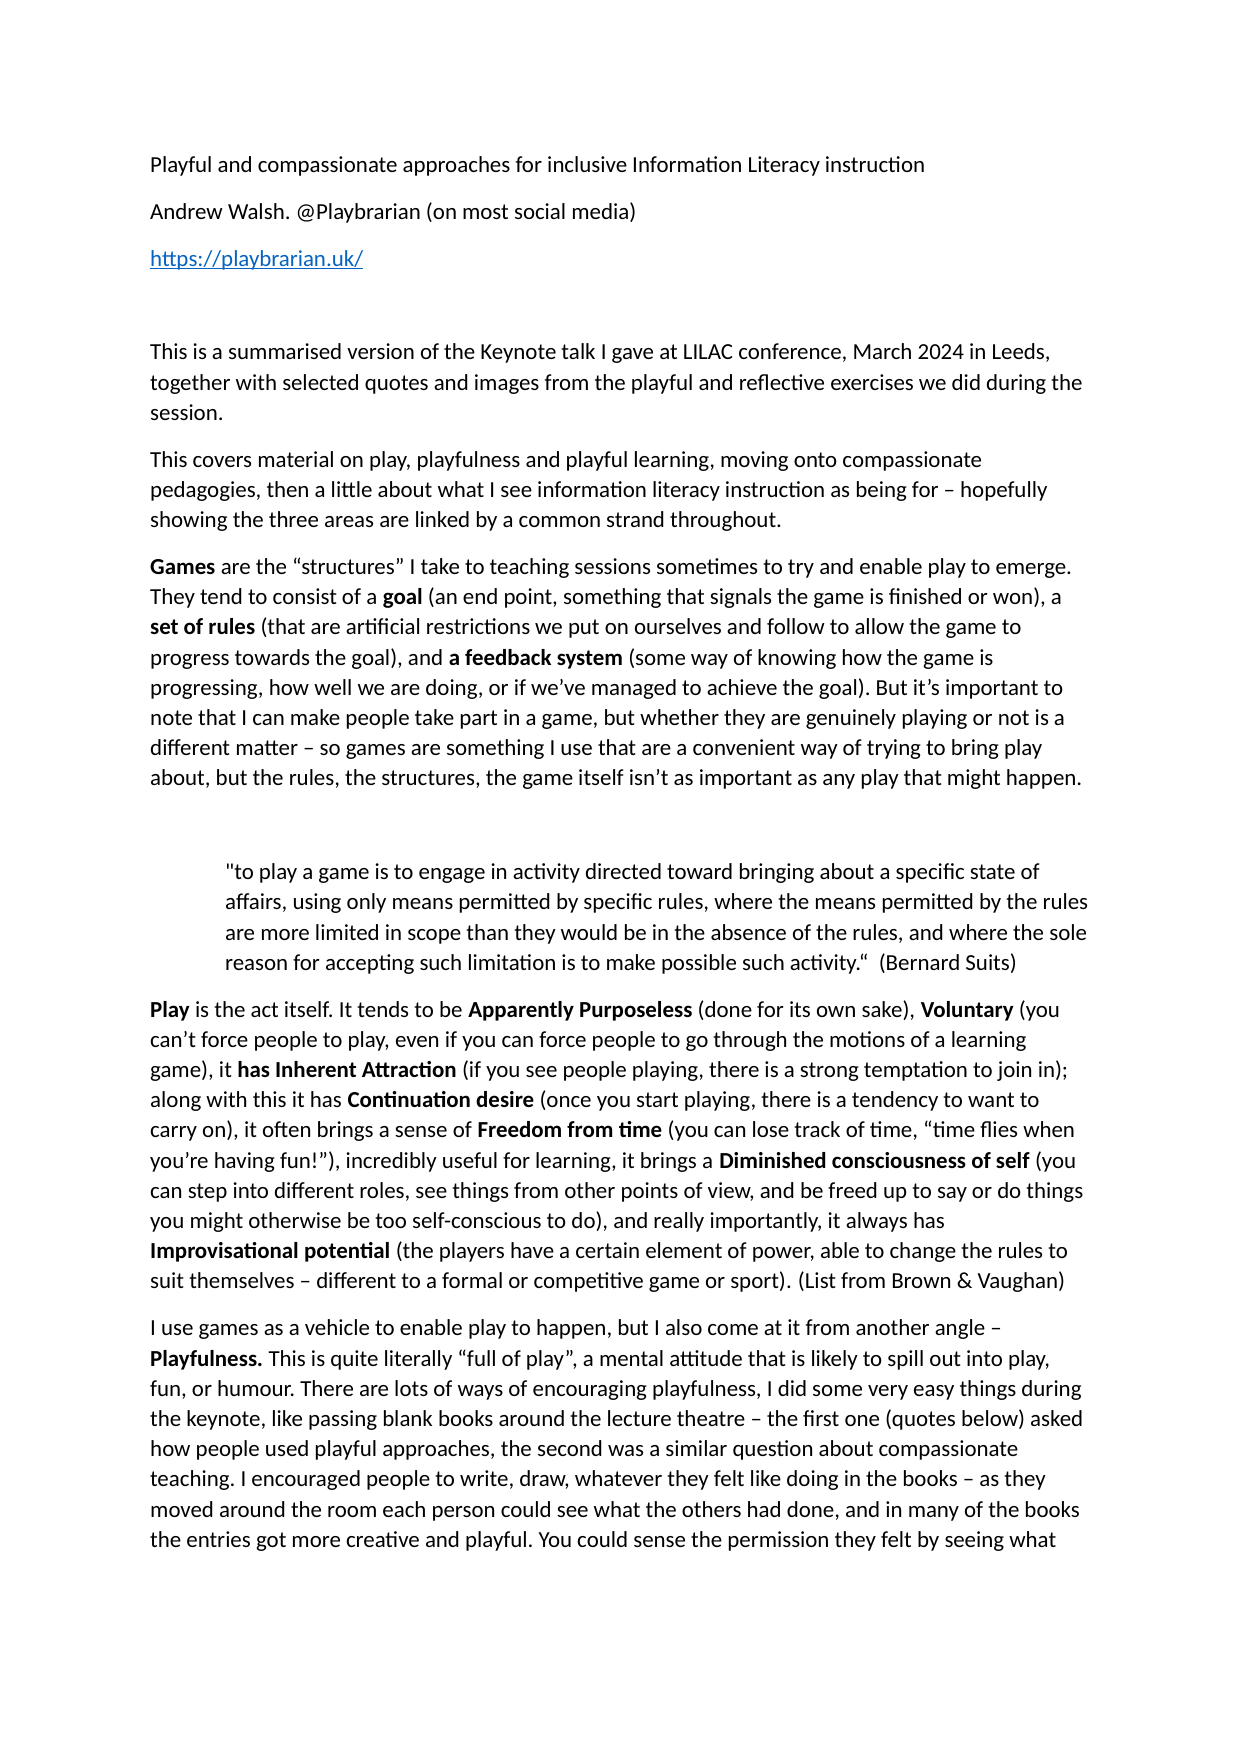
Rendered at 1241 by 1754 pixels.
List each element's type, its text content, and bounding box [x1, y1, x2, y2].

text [150, 1313, 1090, 1553]
text Play is the act itself. It tends to be Apparently Purposeless (done for its own sake), Voluntary (you can’t force people to play, even if you can force people to go through the motions of a learning game), it has Inherent Attraction (if you see people playing, there is a strong temptation to join in); along with this it has Continuation desire (once you start playing, there is a tendency to want to carry on), it often brings a sense of Freedom from time (you can lose track of time, “time flies when you’re having fun!”), incredibly useful for learning, it brings a Diminished consciousness of self (you can step into different roles, see things from other points of view, and be freed up to say or do things you might otherwise be too self-conscious to do), and really importantly, it always has Improvisational potential (the players have a certain element of power, able to change the rules to suit themselves – different to a formal or competitive game or sport). (List from Brown & Vaughan) [150, 995, 1090, 1295]
text This is a summarised version of the Keynote talk I gave at LILAC conference, March 2024 in Leeds, together with selected quotes and images from the playful and reflective exercises we did during the session. [150, 337, 1090, 426]
text Games are the “structures” I take to teaching sessions sometimes to try and enable play to emerge. They tend to consist of a goal (an end point, something that signals the game is finished or won), a set of rules (that are artificial restrictions we put on ourselves and follow to allow the game to progress towards the goal), and a feedback system (some way of knowing how the game is progressing, how well we are doing, or if we’ve managed to achieve the goal). But it’s important to note that I can make people take part in a game, but whether they are genuinely playing or not is a different matter – so games are something I use that are a convenient way of trying to bring play about, but the rules, the structures, the game itself isn’t as important as any play that might happen. [150, 552, 1090, 792]
text https://playbrarian.uk/ [150, 244, 1090, 272]
text Playful and compassionate approaches for inclusive Information Literacy instruction [150, 150, 1090, 178]
text "to play a game is to engage in activity directed toward bringing about a specific state of affairs, using only means permitted by specific rules, where the means permitted by the rules are more limited in scope than they would be in the absence of the rules, and where the sole reason for accepting such limitation is to make possible such activity.“ (Bernard Suits) [225, 857, 1090, 976]
text Andrew Walsh. @Playbrarian (on most social media) [150, 197, 1090, 225]
text This covers material on play, playfulness and playful learning, moving onto compassionate pedagogies, then a little about what I see information literacy instruction as being for – hopefully showing the three areas are linked by a common strand throughout. [150, 445, 1090, 533]
